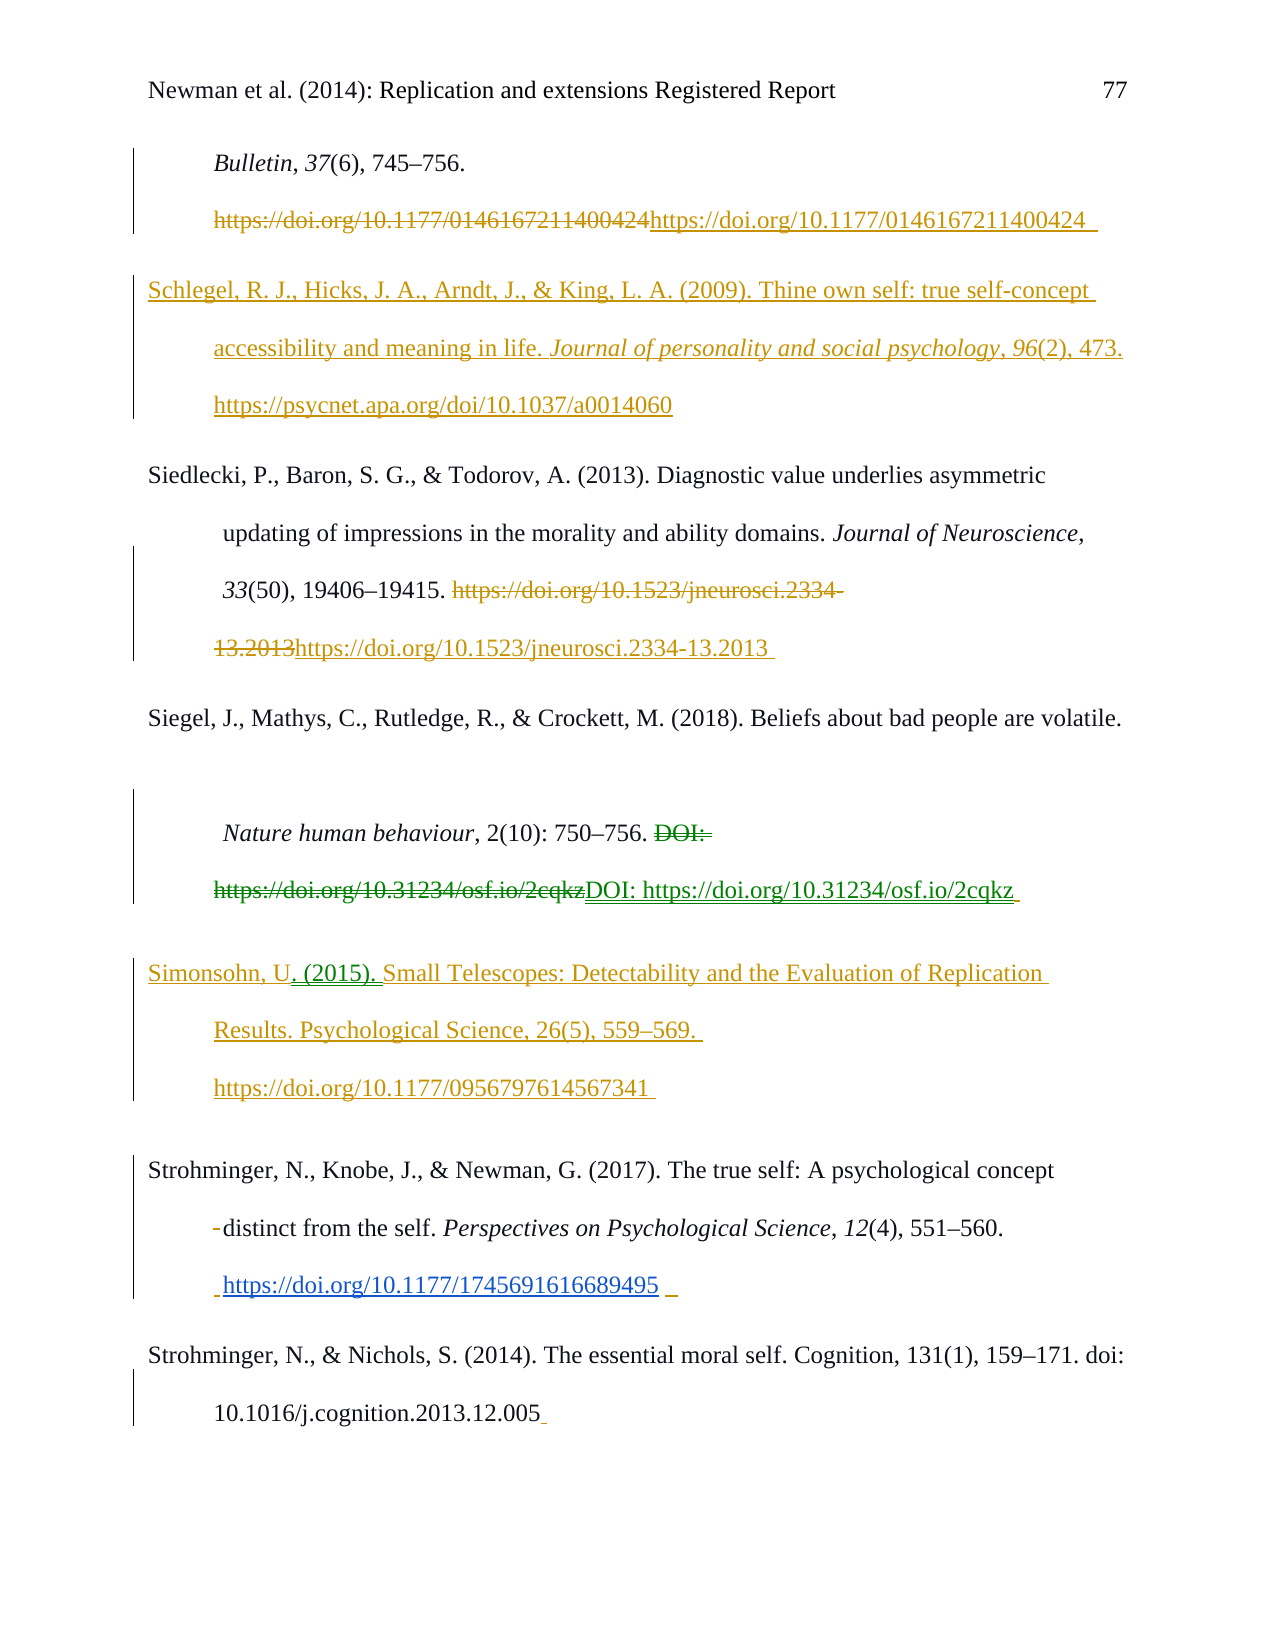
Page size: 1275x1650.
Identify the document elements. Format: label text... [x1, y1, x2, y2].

text Siedlecki, P., Baron, S. G., & Todorov, A. (2013). Diagnostic value underlies asymmetric updating of impressions in the morality and ability domains. Journal of Neuroscience, 33(50), 19406–19415. [148, 460, 1127, 661]
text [148, 148, 1127, 234]
text Strohminger, N., & Nichols, S. (2014). The essential moral self. Cognition, 131(1), 159–171. doi: 10.1016/j.cognition.2013.12.005 [148, 1340, 1127, 1426]
text Siegel, J., Mathys, C., Rutledge, R., & Crockett, M. (2018). Beliefs about bad people are volatile. Nature human behaviour, 2(10): 750–756. [148, 703, 1127, 904]
text Strohminger, N., Knobe, J., & Newman, G. (2017). The true self: A psychological concept distinct from the self. Perspectives on Psychological Science, 12(4), 551–560. https://doi.org/10.1177/1745691616689495 [148, 1155, 1127, 1299]
